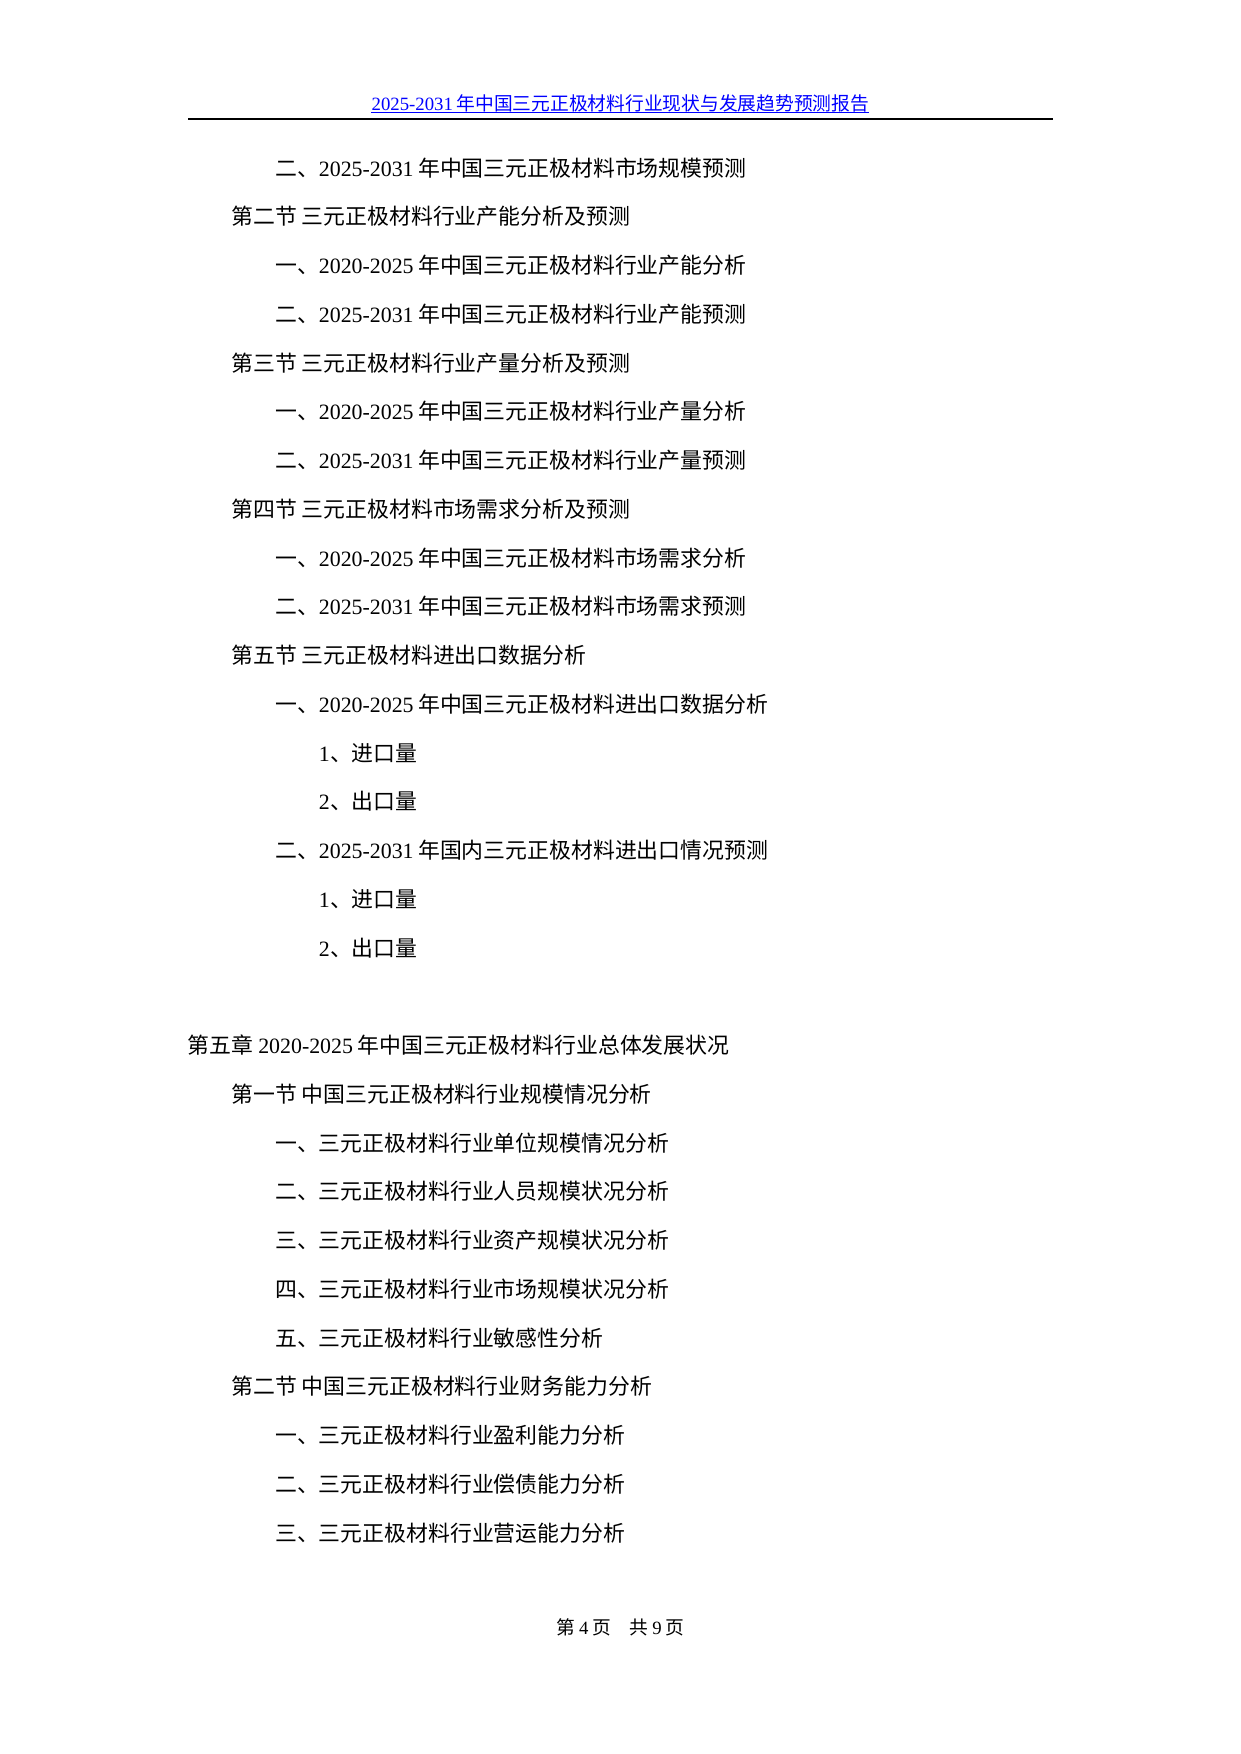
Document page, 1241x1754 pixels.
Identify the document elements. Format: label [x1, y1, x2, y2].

text [187, 150, 1053, 1548]
